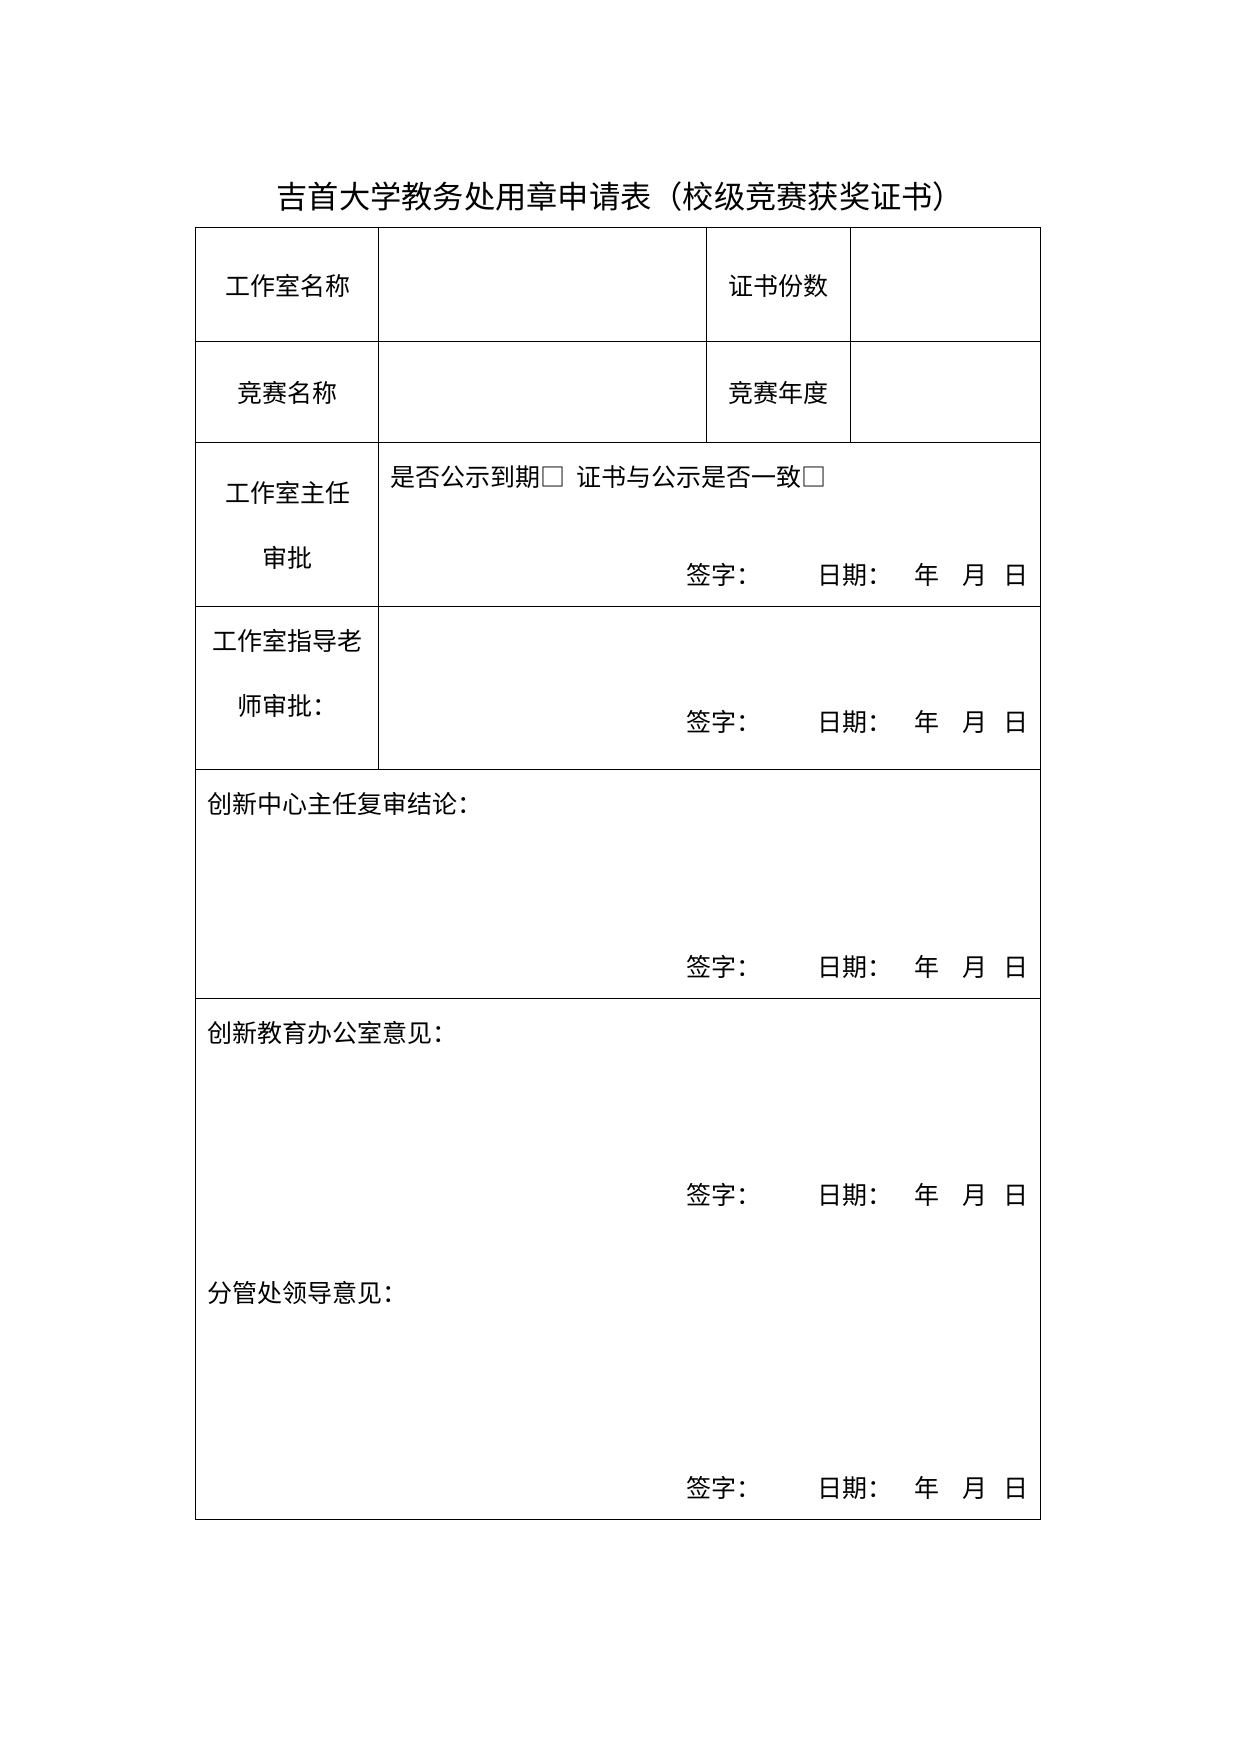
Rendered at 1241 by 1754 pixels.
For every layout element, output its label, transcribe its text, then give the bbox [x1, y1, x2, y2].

table_header [379, 228, 706, 341]
table_cell 竞赛年度 [707, 342, 850, 442]
table_cell 工作室指导老师审批： [196, 607, 378, 769]
table_header 证书份数 [707, 228, 850, 341]
table_cell 竞赛名称 [196, 342, 378, 442]
table_cell 工作室主任 审批 [196, 443, 378, 606]
table_cell 签字： 日期： 年 月 日 [379, 607, 1040, 769]
table_cell [379, 342, 706, 442]
table_header 工作室名称 [196, 228, 378, 341]
table_header [851, 228, 1040, 341]
table_cell [851, 342, 1040, 442]
text 吉首大学教务处用章申请表（校级竞赛获奖证书） [187, 162, 1053, 227]
table_cell 是否公示到期□ 证书与公示是否一致□ 签字： 日期： 年 月 日 [379, 443, 1040, 606]
table_cell 创新教育办公室意见： 签字： 日期： 年 月 日 分管处领导意见： 签字： 日期： 年 月 日 [196, 999, 1040, 1519]
table_cell 创新中心主任复审结论： 签字： 日期： 年 月 日 [196, 770, 1040, 998]
